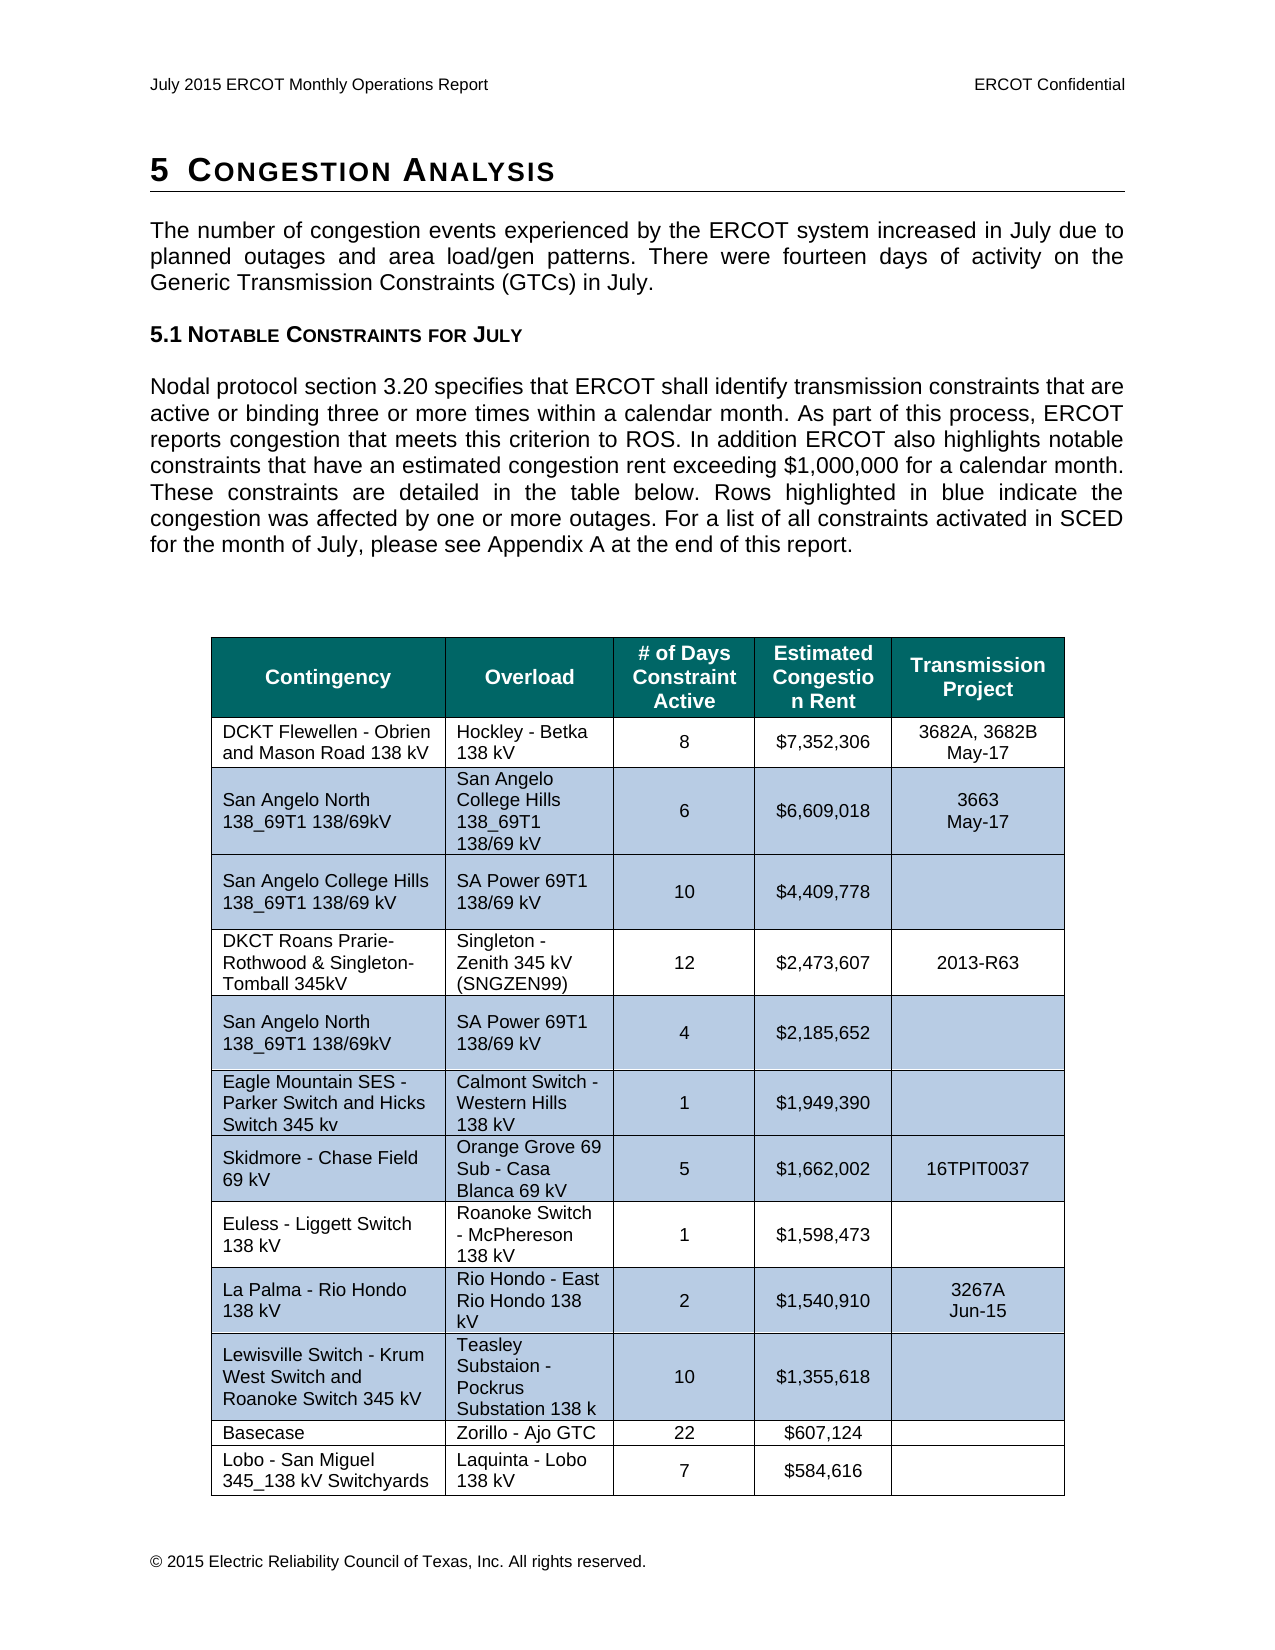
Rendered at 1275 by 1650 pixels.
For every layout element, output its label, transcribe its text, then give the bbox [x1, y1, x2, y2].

table_cell SA Power 69T1 138/69 kV [446, 855, 613, 929]
table_cell Roanoke Switch - McPhereson 138 kV [446, 1202, 613, 1267]
table_cell 3663 May-17 [892, 768, 1064, 854]
table_cell 2 [614, 1268, 754, 1332]
table_cell 6 [614, 768, 754, 854]
table_cell San Angelo College Hills 138_69T1 138/69 kV [446, 768, 613, 854]
table_cell Basecase [212, 1421, 445, 1445]
table_cell $607,124 [755, 1421, 891, 1445]
table_cell Singleton - Zenith 345 kV (SNGZEN99) [446, 930, 613, 994]
table_header Estimated Congestion Rent [755, 638, 891, 717]
table_cell $1,355,618 [755, 1334, 891, 1420]
table_cell [892, 855, 1064, 929]
table_header Overload [446, 638, 613, 717]
table_cell [892, 1421, 1064, 1445]
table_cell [212, 1446, 445, 1495]
text The number of congestion events experienced by the ERCOT system increased in July due to planned outages and area load/gen patterns. There were fourteen days of activity on the Generic Transmission Constraints (GTCs) in July. [150, 217, 1125, 296]
table_cell [892, 1334, 1064, 1420]
table_cell San Angelo North 138_69T1 138/69kV [212, 768, 445, 854]
table_cell 2013-R63 [892, 930, 1064, 994]
table_cell 8 [614, 718, 754, 767]
table_cell Rio Hondo - East Rio Hondo 138 kV [446, 1268, 613, 1332]
table_cell 3267A Jun-15 [892, 1268, 1064, 1332]
table_cell $1,598,473 [755, 1202, 891, 1267]
table_cell $584,616 [755, 1446, 891, 1495]
subtitle Congestion Analysis [150, 150, 1125, 191]
table_cell 7 [614, 1446, 754, 1495]
table_cell 10 [614, 1334, 754, 1420]
table_cell Skidmore - Chase Field 69 kV [212, 1136, 445, 1201]
table_cell 1 [614, 1071, 754, 1135]
table_cell DCKT Flewellen - Obrien and Mason Road 138 kV [212, 718, 445, 767]
subtitle Notable Constraints for July [150, 321, 1125, 347]
table_cell $6,609,018 [755, 768, 891, 854]
table_cell San Angelo North 138_69T1 138/69kV [212, 996, 445, 1069]
table_cell Calmont Switch - Western Hills 138 kV [446, 1071, 613, 1135]
table_cell [892, 996, 1064, 1069]
table_cell 12 [614, 930, 754, 994]
table_cell $7,352,306 [755, 718, 891, 767]
table_cell $4,409,778 [755, 855, 891, 929]
table_cell 22 [614, 1421, 754, 1445]
table_cell Euless - Liggett Switch 138 kV [212, 1202, 445, 1267]
table_cell Eagle Mountain SES - Parker Switch and Hicks Switch 345 kv [212, 1071, 445, 1135]
table_cell $1,949,390 [755, 1071, 891, 1135]
table_header Transmission Project [892, 638, 1064, 717]
table_cell $2,185,652 [755, 996, 891, 1069]
table_cell Zorillo - Ajo GTC [446, 1421, 613, 1445]
table_cell 10 [614, 855, 754, 929]
table_cell 5 [614, 1136, 754, 1201]
table_header Contingency [212, 638, 445, 717]
table_cell 16TPIT0037 [892, 1136, 1064, 1201]
table_cell DKCT Roans Prarie-Rothwood & Singleton-Tomball 345kV [212, 930, 445, 994]
table_cell $1,662,002 [755, 1136, 891, 1201]
table_cell 4 [614, 996, 754, 1069]
table_cell Hockley - Betka 138 kV [446, 718, 613, 767]
table_cell $2,473,607 [755, 930, 891, 994]
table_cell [446, 1446, 613, 1495]
table_cell 1 [614, 1202, 754, 1267]
table_cell La Palma - Rio Hondo 138 kV [212, 1268, 445, 1332]
table_cell Lewisville Switch - Krum West Switch and Roanoke Switch 345 kV [212, 1334, 445, 1420]
table_cell $1,540,910 [755, 1268, 891, 1332]
table_cell San Angelo College Hills 138_69T1 138/69 kV [212, 855, 445, 929]
table_cell 3682A, 3682B May-17 [892, 718, 1064, 767]
table_cell Teasley Substaion - Pockrus Substation 138 k [446, 1334, 613, 1420]
table_cell [892, 1202, 1064, 1267]
table_cell Orange Grove 69 Sub - Casa Blanca 69 kV [446, 1136, 613, 1201]
table_cell SA Power 69T1 138/69 kV [446, 996, 613, 1069]
text Nodal protocol section 3.20 specifies that ERCOT shall identify transmission constraints that are active or binding three or more times within a calendar month. As part of this process, ERCOT reports congestion that meets this criterion to ROS. In addition ERCOT also highlights notable constraints that have an estimated congestion rent exceeding $1,000,000 for a calendar month. These constraints are detailed in the table below. Rows highlighted in blue indicate the congestion was affected by one or more outages. For a list of all constraints activated in SCED for the month of July, please see Appendix A at the end of this report. [150, 373, 1125, 558]
table_cell [892, 1446, 1064, 1495]
table_header # of Days Constraint Active [614, 638, 754, 717]
table_cell [892, 1071, 1064, 1135]
